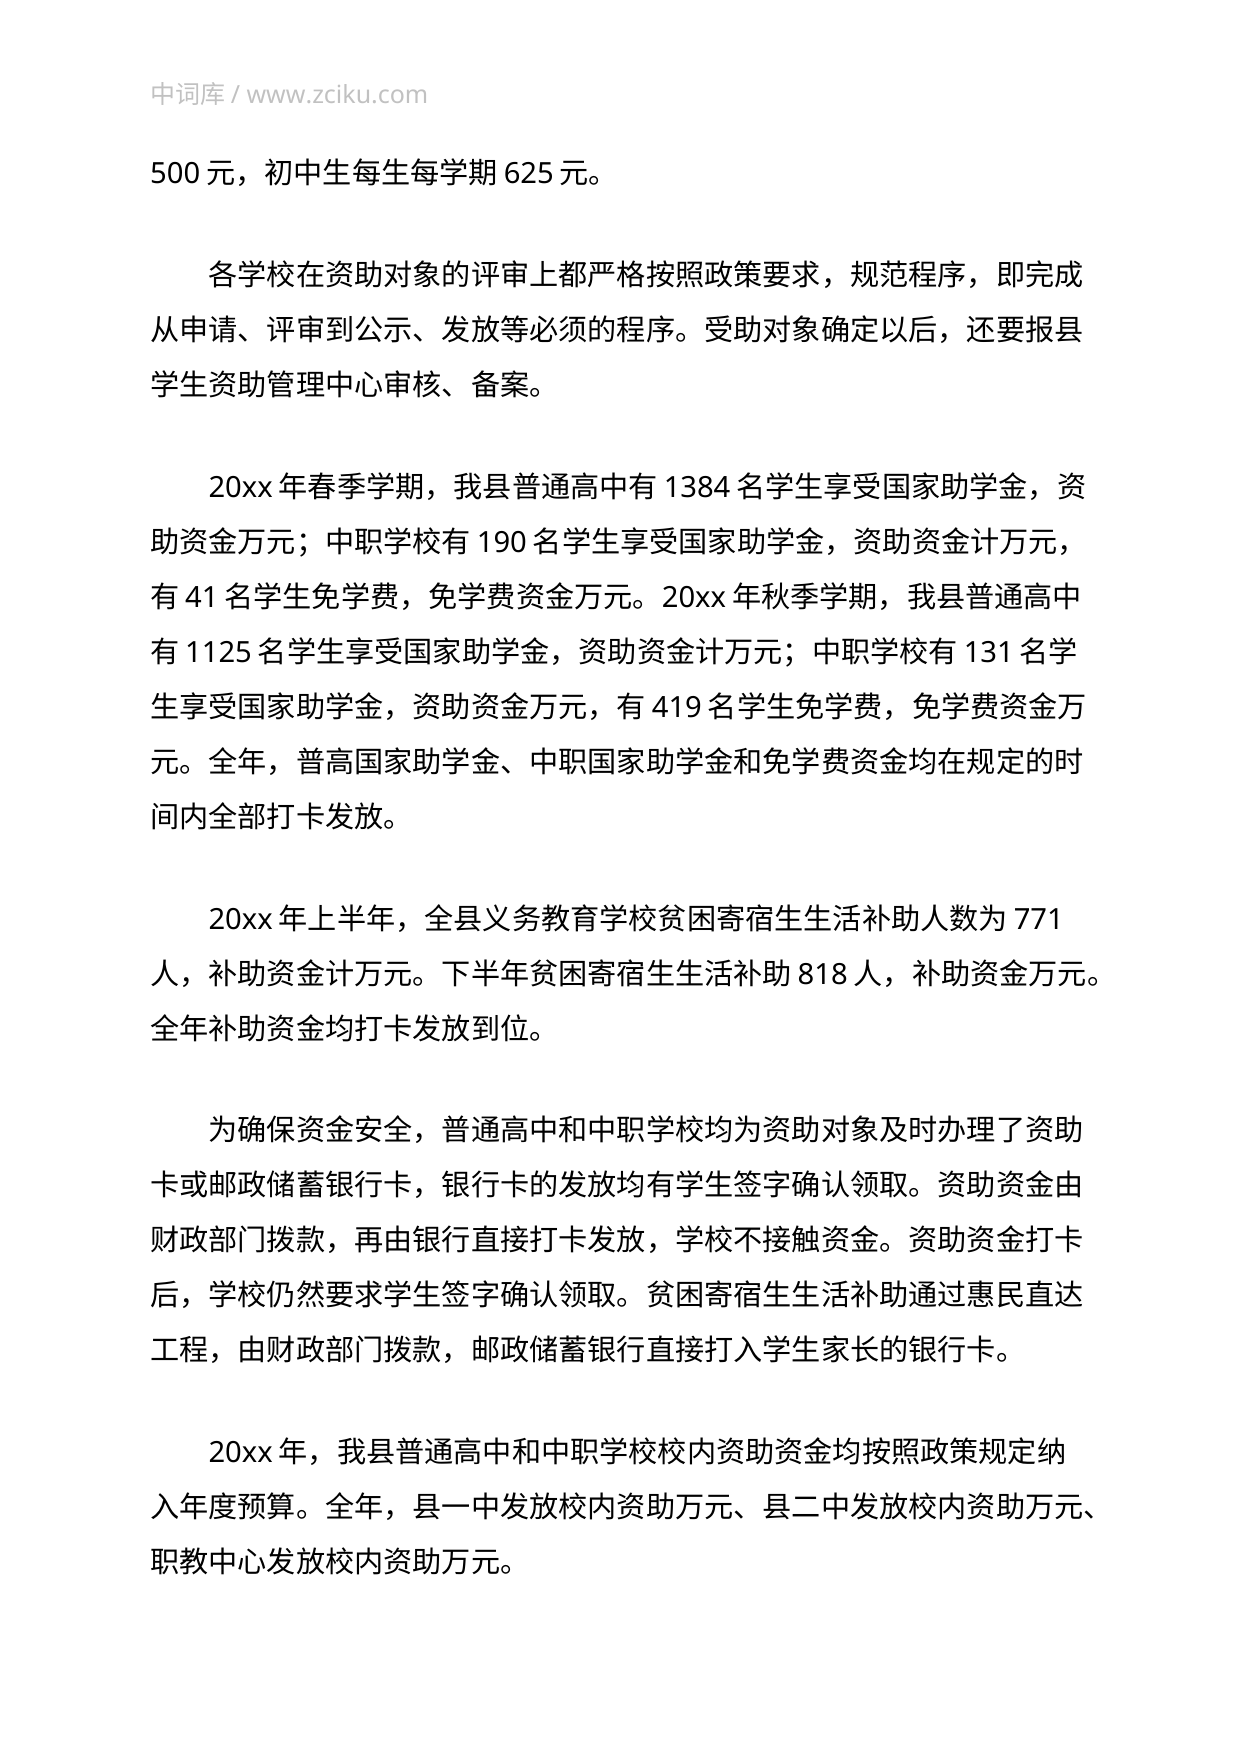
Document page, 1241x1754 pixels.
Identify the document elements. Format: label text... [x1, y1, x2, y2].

text 20xx年春季学期，我县普通高中有1384名学生享受国家助学金，资助资金万元；中职学校有190名学生享受国家助学金，资助资金计万元，有41名学生免学费，免学费资金万元。20xx年秋季学期，我县普通高中有1125名学生享受国家助学金，资助资金计万元；中职学校有131名学生享受国家助学金，资助资金万元，有419名学生免学费，免学费资金万元。全年，普高国家助学金、中职国家助学金和免学费资金均在规定的时间内全部打卡发放。 [150, 463, 1090, 836]
text 为确保资金安全，普通高中和中职学校均为资助对象及时办理了资助卡或邮政储蓄银行卡，银行卡的发放均有学生签字确认领取。资助资金由财政部门拨款，再由银行直接打卡发放，学校不接触资金。资助资金打卡后，学校仍然要求学生签字确认领取。贫困寄宿生生活补助通过惠民直达工程，由财政部门拨款，邮政储蓄银行直接打入学生家长的银行卡。 [150, 1107, 1090, 1369]
text 各学校在资助对象的评审上都严格按照政策要求，规范程序，即完成从申请、评审到公示、发放等必须的程序。受助对象确定以后，还要报县学生资助管理中心审核、备案。 [150, 252, 1090, 404]
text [150, 150, 1090, 192]
text 20xx年上半年，全县义务教育学校贫困寄宿生生活补助人数为771人，补助资金计万元。下半年贫困寄宿生生活补助818人，补助资金万元。全年补助资金均打卡发放到位。 [150, 895, 1090, 1047]
text 20xx年，我县普通高中和中职学校校内资助资金均按照政策规定纳入年度预算。全年，县一中发放校内资助万元、县二中发放校内资助万元、职教中心发放校内资助万元。 [150, 1428, 1090, 1581]
